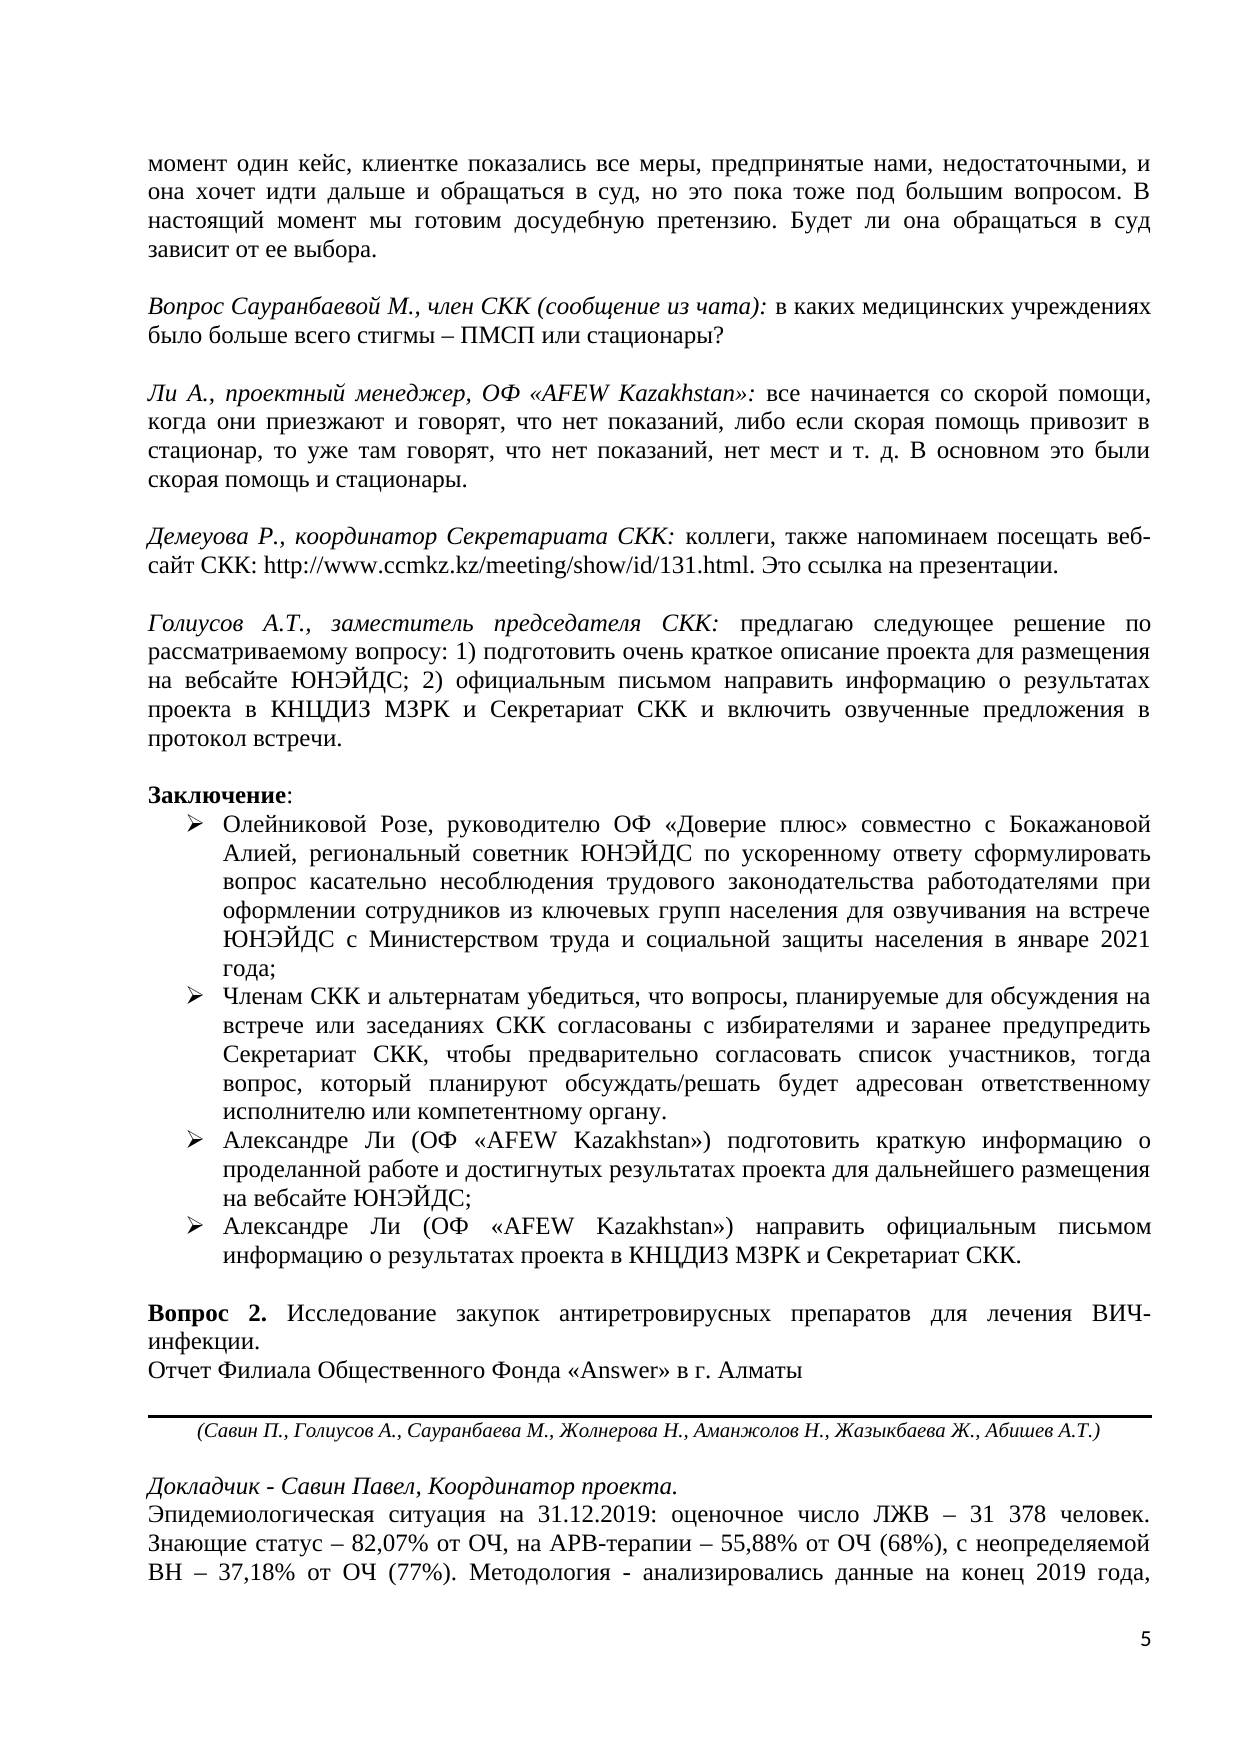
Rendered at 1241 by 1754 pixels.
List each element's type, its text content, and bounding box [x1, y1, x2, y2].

text Вопрос Сауранбаевой М., член СКК (сообщение из чата): в каких медицинских учреждениях было больше всего стигмы – ПМСП или стационары? [148, 291, 1152, 349]
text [148, 148, 1152, 263]
text (Савин П., Голиусов А., Сауранбаева М., Жолнерова Н., Аманжолов Н., Жазыкбаева Ж., Абишев А.Т.) [148, 1418, 1152, 1442]
text Докладчик - Савин Павел, Координатор проекта. [148, 1471, 1152, 1499]
text Отчет Филиала Общественного Фонда «Answer» в г. Алматы [148, 1355, 1152, 1384]
text Заключение: [148, 780, 1152, 809]
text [148, 1499, 1152, 1586]
list Олейниковой Розе, руководителю ОФ «Доверие плюс» совместно с Бокажановой Алией, региональный советник ЮНЭЙДС по ускоренному ответу сформулировать вопрос касательно несоблюдения трудового законодательства работодателями при оформлении сотрудников из ключевых групп населения для озвучивания на встрече ЮНЭЙДС с Министерством труда и социальной защиты населения в январе 2021 года; [185, 809, 1152, 981]
text Голиусов А.Т., заместитель председателя СКК: предлагаю следующее решение по рассматриваемому вопросу: 1) подготовить очень краткое описание проекта для размещения на вебсайте ЮНЭЙДС; 2) официальным письмом направить информацию о результатах проекта в КНЦДИЗ МЗРК и Секретариат СКК и включить озвученные предложения в протокол встречи. [148, 608, 1152, 751]
list Александре Ли (ОФ «AFEW Kazakhstan») направить официальным письмом информацию о результатах проекта в КНЦДИЗ МЗРК и Секретариат СКК. [185, 1211, 1152, 1269]
list Членам СКК и альтернатам убедиться, что вопросы, планируемые для обсуждения на встрече или заседаниях СКК согласованы с избирателями и заранее предупредить Секретариат СКК, чтобы предварительно согласовать список участников, тогда вопрос, который планируют обсуждать/решать будет адресован ответственному исполнителю или компетентному органу. [185, 981, 1152, 1125]
text Демеуова Р., координатор Секретариата СКК: коллеги, также напоминаем посещать веб-сайт СКК: http://www.ccmkz.kz/meeting/show/id/131.html. Это ссылка на презентации. [148, 521, 1152, 579]
text Ли А., проектный менеджер, ОФ «AFEW Kazakhstan»: все начинается со скорой помощи, когда они приезжают и говорят, что нет показаний, либо если скорая помощь привозит в стационар, то уже там говорят, что нет показаний, нет мест и т. д. В основном это были скорая помощь и стационары. [148, 378, 1152, 493]
list Александре Ли (ОФ «AFEW Kazakhstan») подготовить краткую информацию о проделанной работе и достигнутых результатах проекта для дальнейшего размещения на вебсайте ЮНЭЙДС; [185, 1125, 1152, 1211]
text Вопрос 2. Исследование закупок антиретровирусных препаратов для лечения ВИЧ-инфекции. [148, 1298, 1152, 1355]
